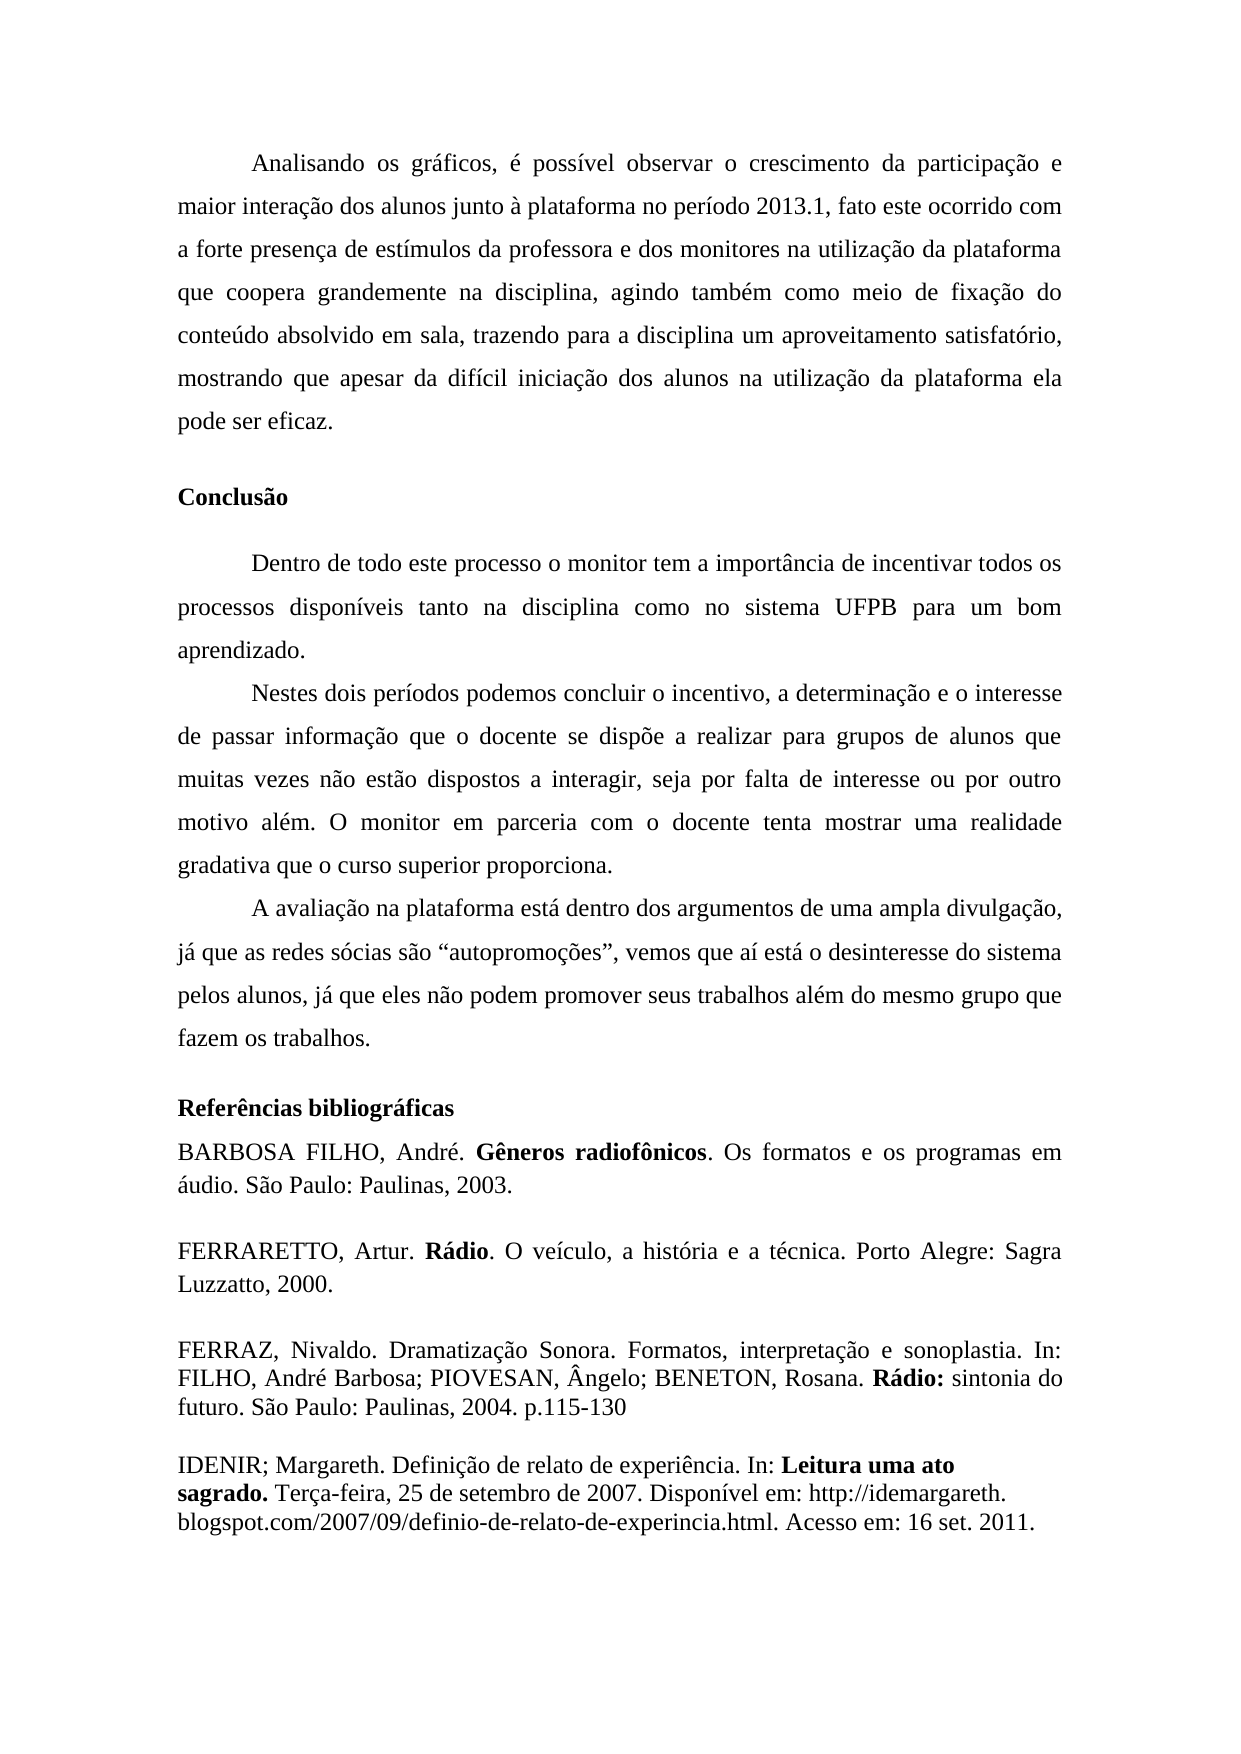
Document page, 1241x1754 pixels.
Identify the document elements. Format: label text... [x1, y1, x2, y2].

text Nestes dois períodos podemos concluir o incentivo, a determinação e o interesse de passar informação que o docente se dispõe a realizar para grupos de alunos que muitas vezes não estão dispostos a interagir, seja por falta de interesse ou por outro motivo além. O monitor em parceria com o docente tenta mostrar uma realidade gradativa que o curso superior proporciona. [177, 678, 1063, 879]
text A avaliação na plataforma está dentro dos argumentos de uma ampla divulgação, já que as redes sócias são “autopromoções”, vemos que aí está o desinteresse do sistema pelos alunos, já que eles não podem promover seus trabalhos além do mesmo grupo que fazem os trabalhos. [177, 893, 1063, 1052]
text IDENIR; Margareth. Definição de relato de experiência. In: Leitura uma ato [177, 1450, 1063, 1478]
text Conclusão [177, 482, 1063, 511]
text blogspot.com/2007/09/definio-de-relato-de-experincia.html. Acesso em: 16 set. 2011. [177, 1507, 1063, 1536]
text Analisando os gráficos, é possível observar o crescimento da participação e maior interação dos alunos junto à plataforma no período 2013.1, fato este ocorrido com a forte presença de estímulos da professora e dos monitores na utilização da plataforma que coopera grandemente na disciplina, agindo também como meio de fixação do conteúdo absolvido em sala, trazendo para a disciplina um aproveitamento satisfatório, mostrando que apesar da difícil iniciação dos alunos na utilização da plataforma ela pode ser eficaz. [177, 148, 1063, 435]
text sagrado. Terça-feira, 25 de setembro de 2007. Disponível em: http://idemargareth. [177, 1478, 1063, 1507]
text Referências bibliográficas [177, 1093, 1063, 1122]
text Dentro de todo este processo o monitor tem a importância de incentivar todos os processos disponíveis tanto na disciplina como no sistema UFPB para um bom aprendizado. [177, 548, 1063, 663]
text FERRAZ, Nivaldo. Dramatização Sonora. Formatos, interpretação e sonoplastia. In: FILHO, André Barbosa; PIOVESAN, Ângelo; BENETON, Rosana. Rádio: sintonia do futuro. São Paulo: Paulinas, 2004. p.115-130 [177, 1335, 1063, 1421]
text BARBOSA FILHO, André. Gêneros radiofônicos. Os formatos e os programas em áudio. São Paulo: Paulinas, 2003. [177, 1137, 1063, 1198]
text FERRARETTO, Artur. Rádio. O veículo, a história e a técnica. Porto Alegre: Sagra Luzzatto, 2000. [177, 1236, 1063, 1297]
